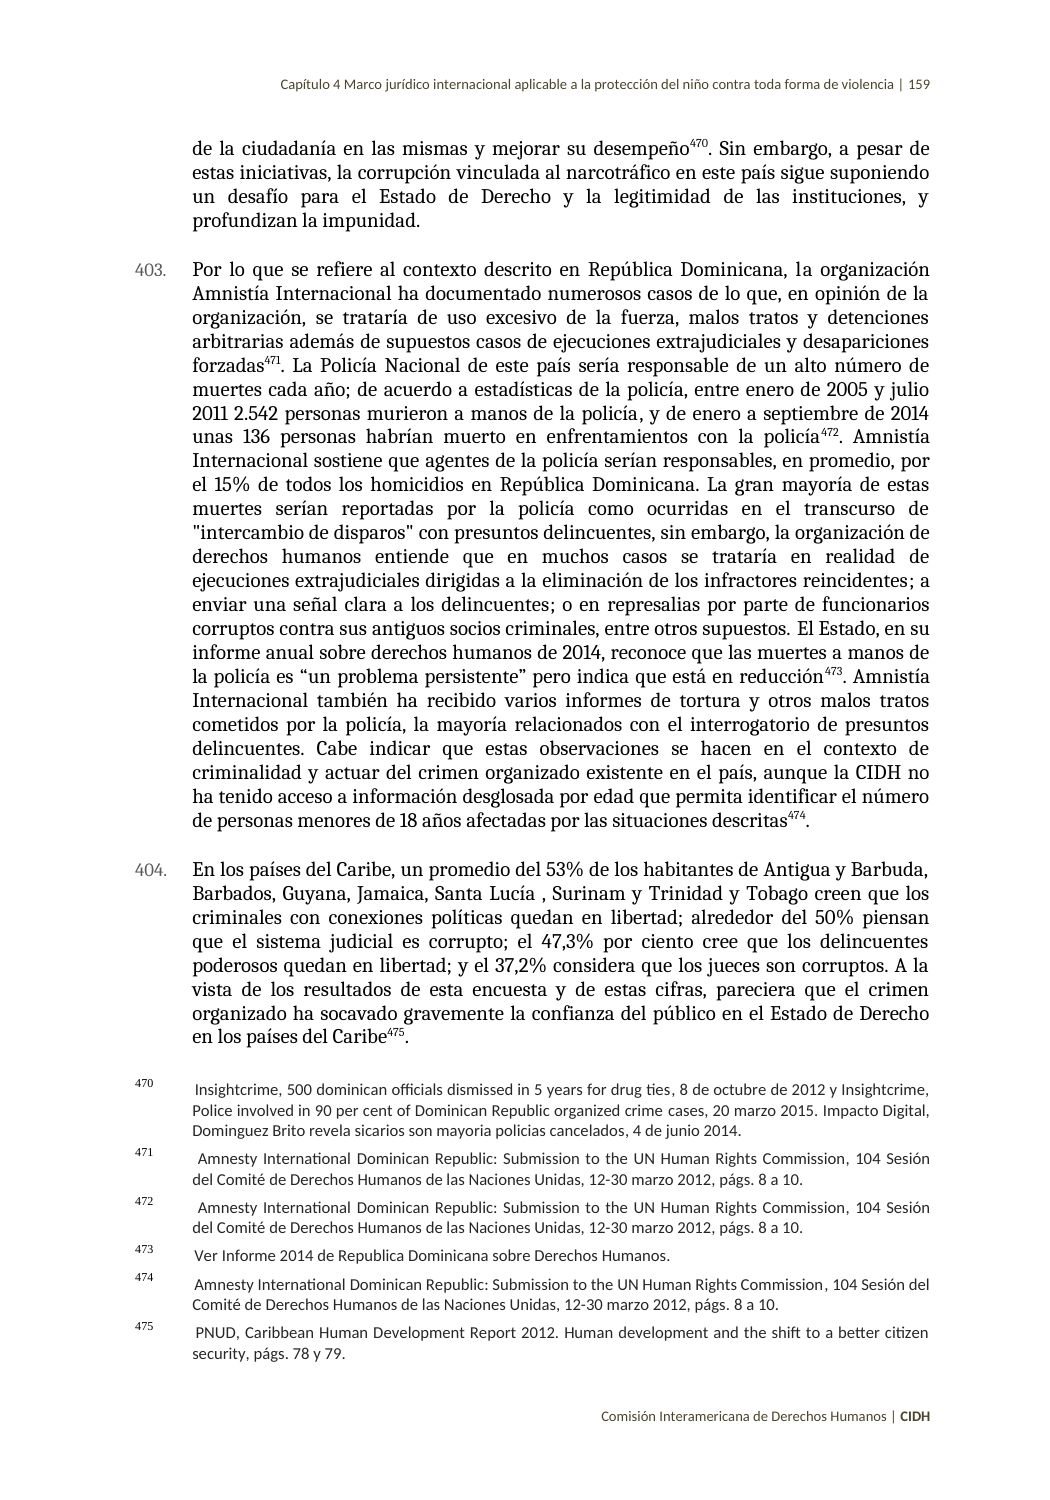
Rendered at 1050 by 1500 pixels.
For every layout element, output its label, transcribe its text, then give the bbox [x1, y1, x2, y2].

text Por lo que se refiere al contexto descrito en República Dominicana, la organización Amnistía Internacional ha documentado numerosos casos de lo que, en opinión de la organización, se trataría de uso excesivo de la fuerza, malos tratos y detenciones arbitrarias además de supuestos casos de ejecuciones extrajudiciales y desapariciones forzadas. La Policía Nacional de este país sería responsable de un alto número de muertes cada año; de acuerdo a estadísticas de la policía, entre enero de 2005 y julio 2011 2.542 personas murieron a manos de la policía, y de enero a septiembre de 2014 unas 136 personas habrían muerto en enfrentamientos con la policía. Amnistía Internacional sostiene que agentes de la policía serían responsables, en promedio, por el 15% de todos los homicidios en República Dominicana. La gran mayoría de estas muertes serían reportadas por la policía como ocurridas en el transcurso de "intercambio de disparos" con presuntos delincuentes, sin embargo, la organización de derechos humanos entiende que en muchos casos se trataría en realidad de ejecuciones extrajudiciales dirigidas a la eliminación de los infractores reincidentes; a enviar una señal clara a los delincuentes; o en represalias por parte de funcionarios corruptos contra sus antiguos socios criminales, entre otros supuestos. El Estado, en su informe anual sobre derechos humanos de 2014, reconoce que las muertes a manos de la policía es “un problema persistente” pero indica que está en reducción. Amnistía Internacional también ha recibido varios informes de tortura y otros malos tratos cometidos por la policía, la mayoría relacionados con el interrogatorio de presuntos delincuentes. Cabe indicar que estas observaciones se hacen en el contexto de criminalidad y actuar del crimen organizado existente en el país, aunque la CIDH no ha tenido acceso a información desglosada por edad que permita identificar el número de personas menores de 18 años afectadas por las situaciones descritas. [135, 257, 930, 832]
text En los países del Caribe, un promedio del 53% de los habitantes de Antigua y Barbuda, Barbados, Guyana, Jamaica, Santa Lucía , Surinam y Trinidad y Tobago creen que los criminales con conexiones políticas quedan en libertad; alrededor del 50% piensan que el sistema judicial es corrupto; el 47,3% por ciento cree que los delincuentes poderosos quedan en libertad; y el 37,2% considera que los jueces son corruptos. A la vista de los resultados de esta encuesta y de estas cifras, pareciera que el crimen organizado ha socavado gravemente la confianza del público en el Estado de Derecho en los países del Caribe. [135, 857, 930, 1049]
